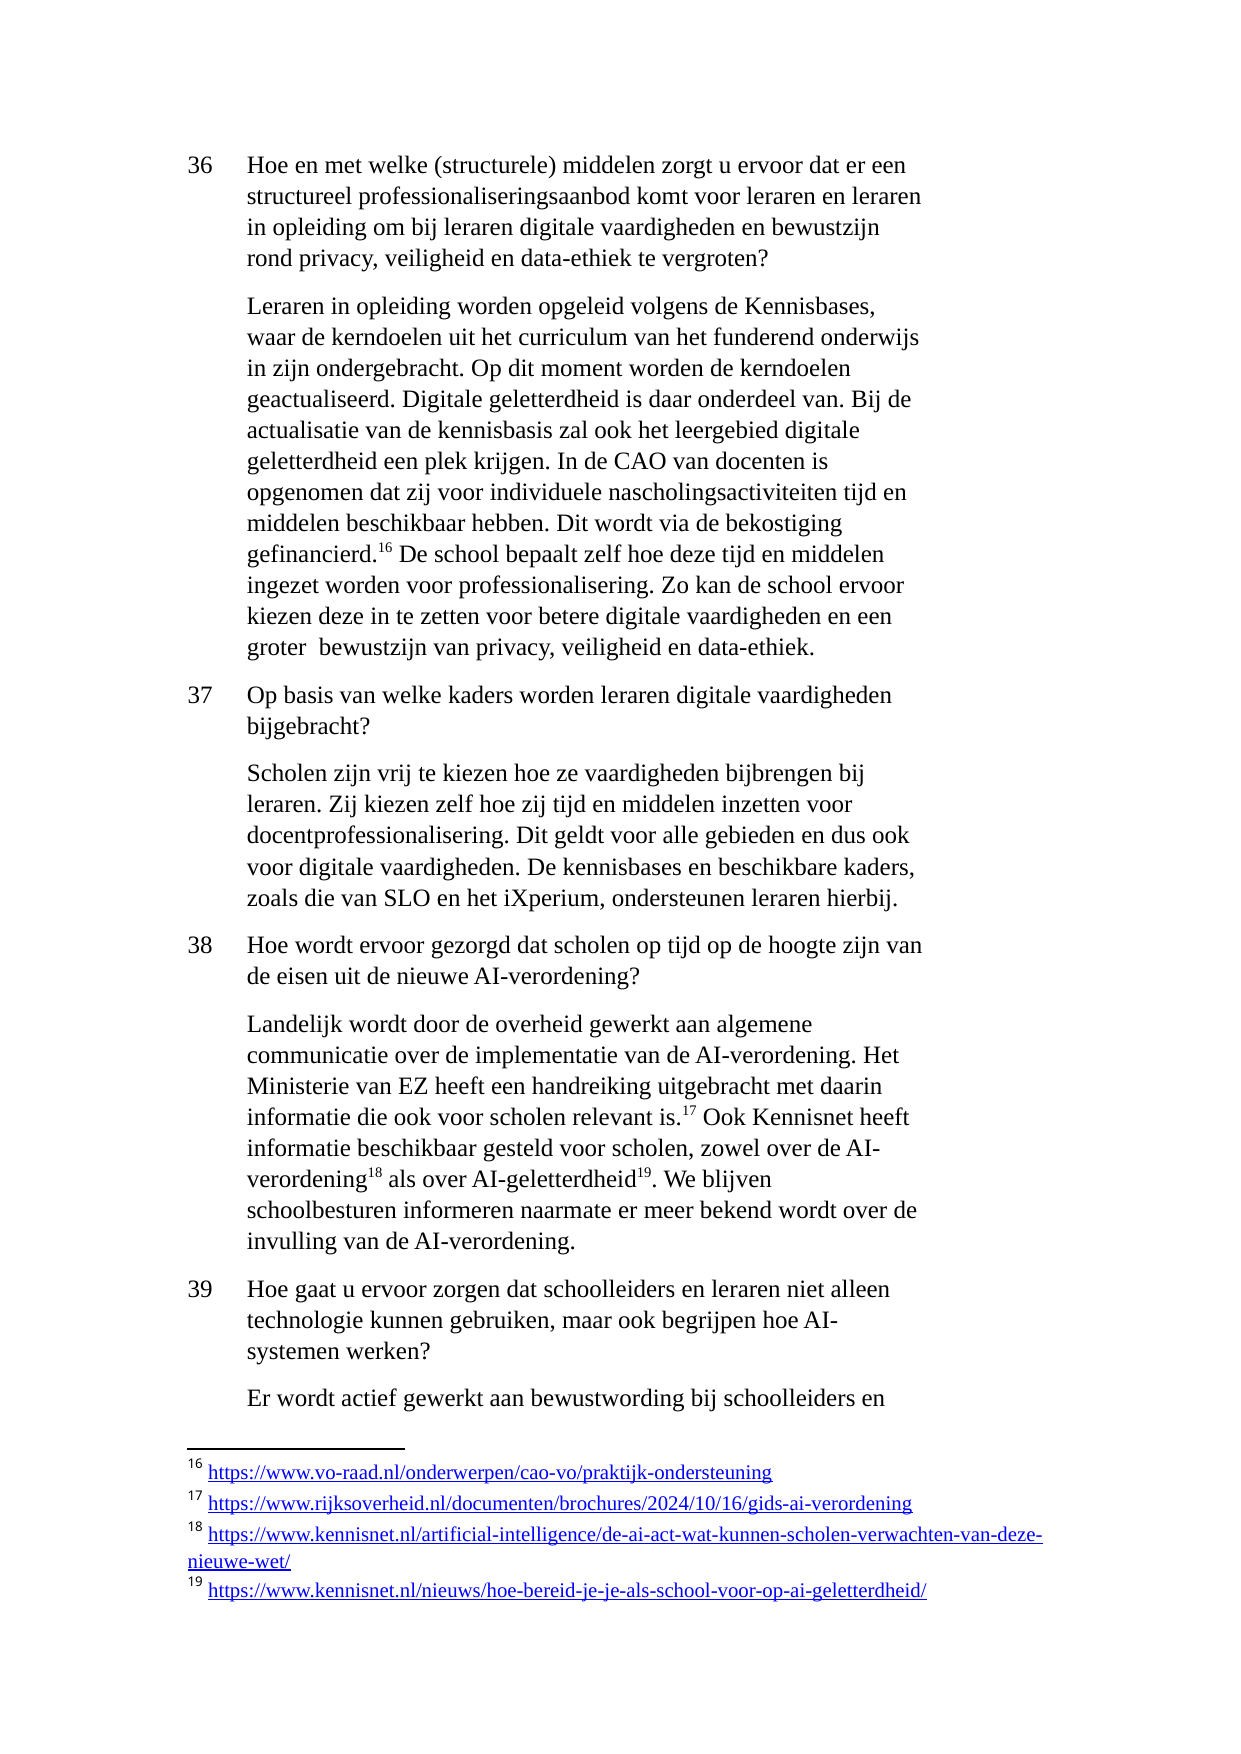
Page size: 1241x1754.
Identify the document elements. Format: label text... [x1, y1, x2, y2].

table_cell 38 [188, 930, 247, 1274]
table_header Hoe en met welke (structurele) middelen zorgt u ervoor dat er een structureel professionaliseringsaanbod komt voor leraren en leraren in opleiding om bij leraren digitale vaardigheden en bewustzijn rond privacy, veiligheid en data-ethiek te vergroten? Leraren in opleiding worden opgeleid volgens de Kennisbases, waar de kerndoelen uit het curriculum van het funderend onderwijs in zijn ondergebracht. Op dit moment worden de kerndoelen geactualiseerd. Digitale geletterdheid is daar onderdeel van. Bij de actualisatie van de kennisbasis zal ook het leergebied digitale geletterdheid een plek krijgen. In de CAO van docenten is opgenomen dat zij voor individuele nascholingsactiviteiten tijd en middelen beschikbaar hebben. Dit wordt via de bekostiging gefinancierd. De school bepaalt zelf hoe deze tijd en middelen ingezet worden voor professionalisering. Zo kan de school ervoor kiezen deze in te zetten voor betere digitale vaardigheden en een groter bewustzijn van privacy, veiligheid en data-ethiek. [247, 150, 926, 680]
table_header 36 [188, 150, 247, 680]
table_cell Op basis van welke kaders worden leraren digitale vaardigheden bijgebracht? Scholen zijn vrij te kiezen hoe ze vaardigheden bijbrengen bij leraren. Zij kiezen zelf hoe zij tijd en middelen inzetten voor docentprofessionalisering. Dit geldt voor alle gebieden en dus ook voor digitale vaardigheden. De kennisbases en beschikbare kaders, zoals die van SLO en het iXperium, ondersteunen leraren hierbij. [247, 680, 926, 930]
table_cell Hoe wordt ervoor gezorgd dat scholen op tijd op de hoogte zijn van de eisen uit de nieuwe AI-verordening? Landelijk wordt door de overheid gewerkt aan algemene communicatie over de implementatie van de AI-verordening. Het Ministerie van EZ heeft een handreiking uitgebracht met daarin informatie die ook voor scholen relevant is. Ook Kennisnet heeft informatie beschikbaar gesteld voor scholen, zowel over de AI-verordening als over AI-geletterdheid. We blijven schoolbesturen informeren naarmate er meer bekend wordt over de invulling van de AI-verordening. [247, 930, 926, 1274]
table_cell 37 [188, 680, 247, 930]
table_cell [247, 1274, 926, 1412]
table_cell 39 [188, 1274, 247, 1412]
